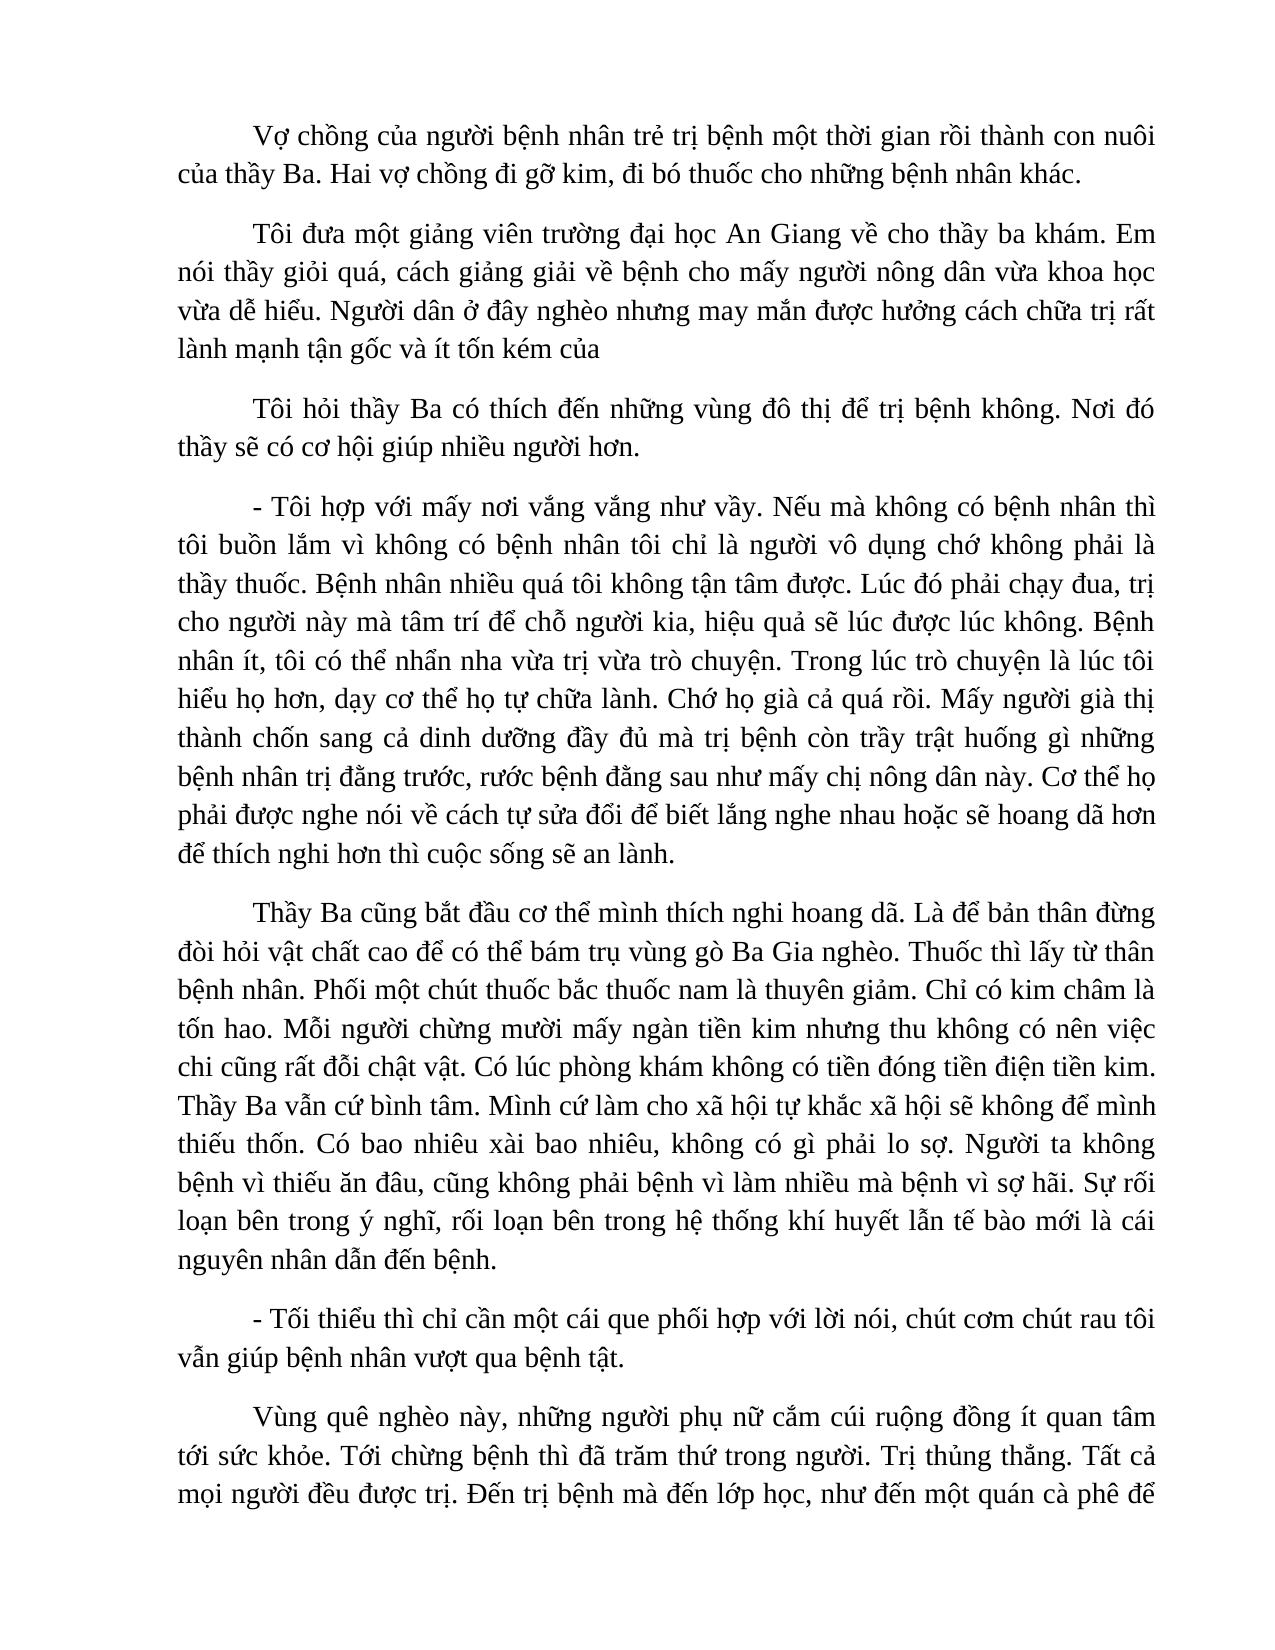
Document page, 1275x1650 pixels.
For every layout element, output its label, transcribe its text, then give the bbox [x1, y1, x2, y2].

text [177, 1399, 1157, 1510]
text Tôi hỏi thầy Ba có thích đến những vùng đô thị để trị bệnh không. Nơi đó thầy sẽ có cơ hội giúp nhiều người hơn. [177, 391, 1157, 463]
text Vợ chồng của người bệnh nhân trẻ trị bệnh một thời gian rồi thành con nuôi của thầy Ba. Hai vợ chồng đi gỡ kim, đi bó thuốc cho những bệnh nhân khác. [177, 118, 1157, 190]
text Thầy Ba cũng bắt đầu cơ thể mình thích nghi hoang dã. Là để bản thân đừng đòi hỏi vật chất cao để có thể bám trụ vùng gò Ba Gia nghèo. Thuốc thì lấy từ thân bệnh nhân. Phối một chút thuốc bắc thuốc nam là thuyên giảm. Chỉ có kim châm là tốn hao. Mỗi người chừng mười mấy ngàn tiền kim nhưng thu không có nên việc chi cũng rất đỗi chật vật. Có lúc phòng khám không có tiền đóng tiền điện tiền kim. Thầy Ba vẫn cứ bình tâm. Mình cứ làm cho xã hội tự khắc xã hội sẽ không để mình thiếu thốn. Có bao nhiêu xài bao nhiêu, không có gì phải lo sợ. Người ta không bệnh vì thiếu ăn đâu, cũng không phải bệnh vì làm nhiều mà bệnh vì sợ hãi. Sự rối loạn bên trong ý nghĩ, rối loạn bên trong hệ thống khí huyết lẫn tế bào mới là cái nguyên nhân dẫn đến bệnh. [177, 895, 1157, 1276]
text - Tối thiểu thì chỉ cần một cái que phối hợp với lời nói, chút cơm chút rau tôi vẫn giúp bệnh nhân vượt qua bệnh tật. [177, 1301, 1157, 1373]
text - Tôi hợp với mấy nơi vắng vắng như vầy. Nếu mà không có bệnh nhân thì tôi buồn lắm vì không có bệnh nhân tôi chỉ là người vô dụng chớ không phải là thầy thuốc. Bệnh nhân nhiều quá tôi không tận tâm được. Lúc đó phải chạy đua, trị cho người này mà tâm trí để chỗ người kia, hiệu quả sẽ lúc được lúc không. Bệnh nhân ít, tôi có thể nhẩn nha vừa trị vừa trò chuyện. Trong lúc trò chuyện là lúc tôi hiểu họ hơn, dạy cơ thể họ tự chữa lành. Chớ họ già cả quá rồi. Mấy người già thị thành chốn sang cả dinh dưỡng đầy đủ mà trị bệnh còn trầy trật huống gì những bệnh nhân trị đằng trước, rước bệnh đằng sau như mấy chị nông dân này. Cơ thể họ phải được nghe nói về cách tự sửa đổi để biết lắng nghe nhau hoặc sẽ hoang dã hơn để thích nghi hơn thì cuộc sống sẽ an lành. [177, 489, 1157, 869]
text Tôi đưa một giảng viên trường đại học An Giang về cho thầy ba khám. Em nói thầy giỏi quá, cách giảng giải về bệnh cho mấy người nông dân vừa khoa học vừa dễ hiểu. Người dân ở đây nghèo nhưng may mắn được hưởng cách chữa trị rất lành mạnh tận gốc và ít tốn kém của [177, 216, 1157, 365]
